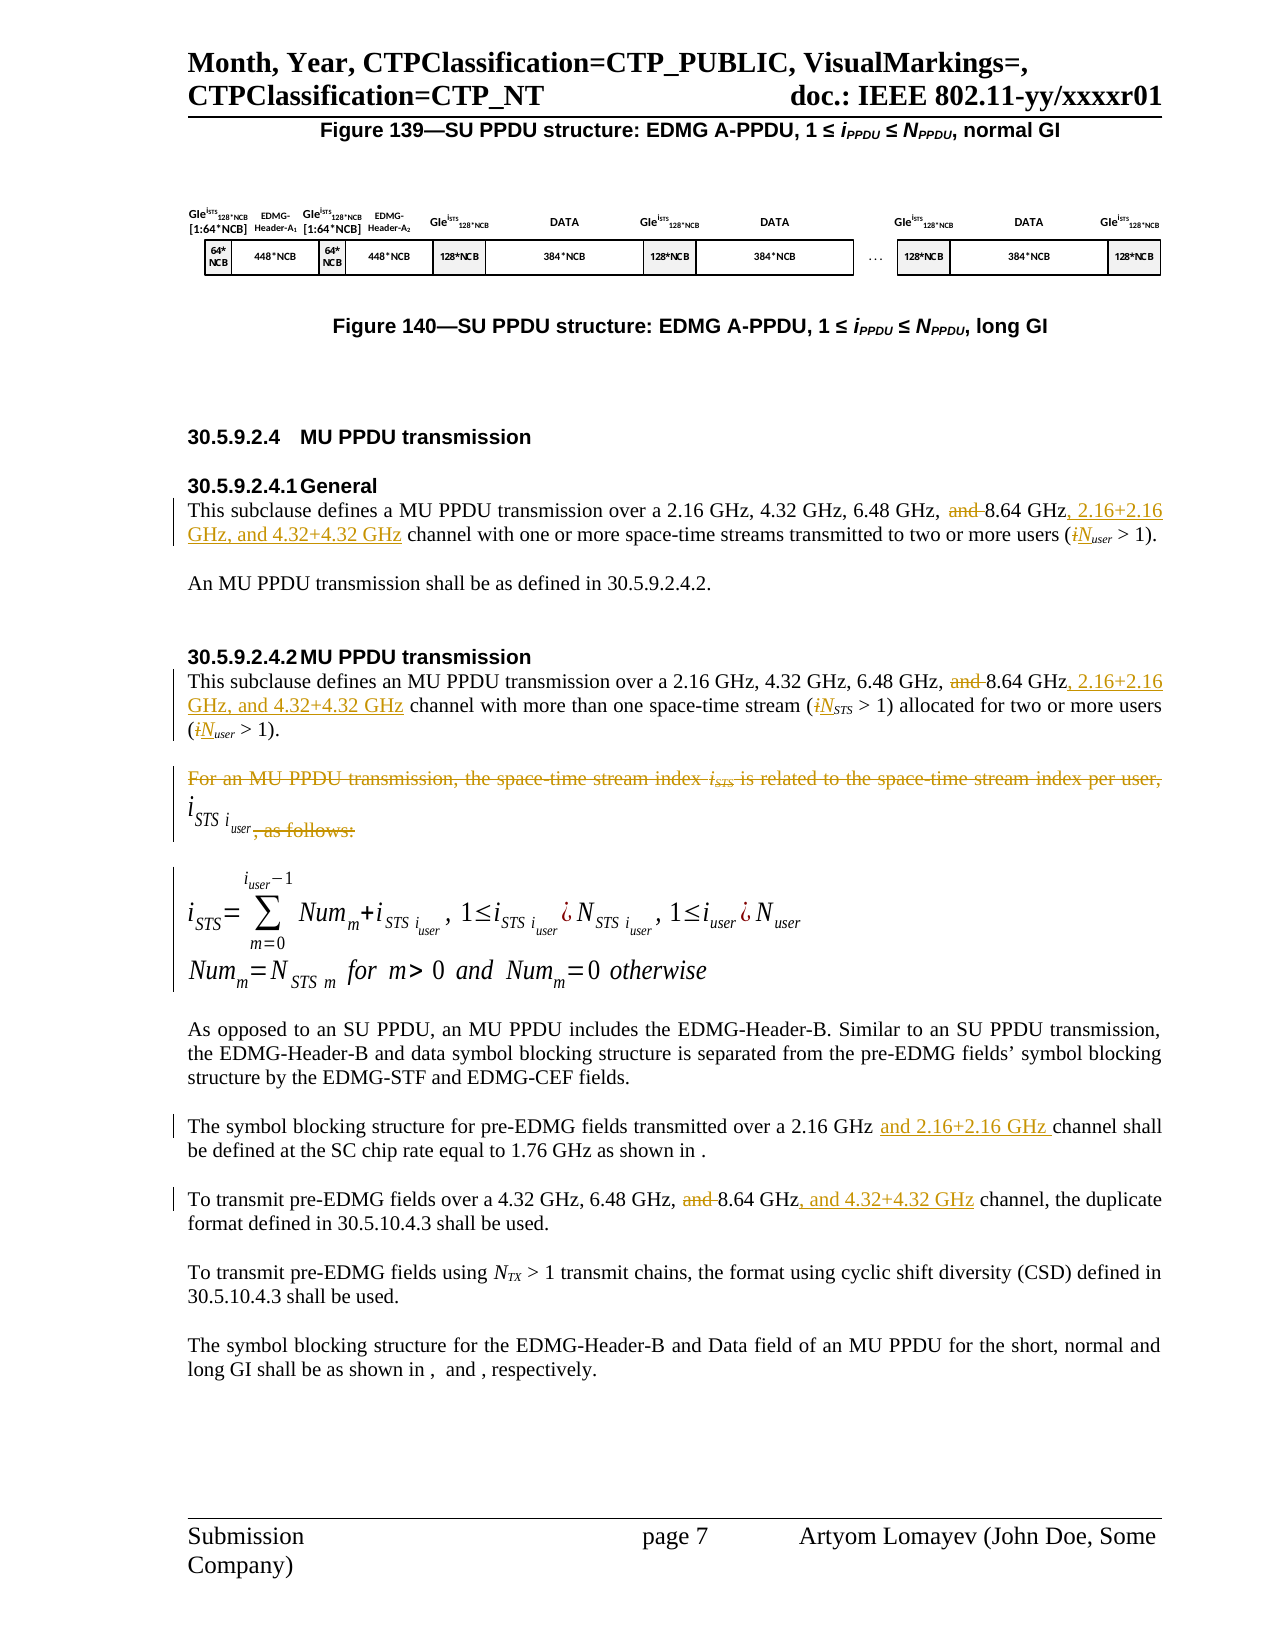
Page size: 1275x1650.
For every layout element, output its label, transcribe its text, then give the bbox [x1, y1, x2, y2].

list Figure 140—SU PPDU structure: EDMG A-PPDU, 1 ≤ iPPDU ≤ NPPDU, long GI [217, 314, 1162, 338]
list Figure 139—SU PPDU structure: EDMG A-PPDU, 1 ≤ iPPDU ≤ NPPDU, normal GI [217, 118, 1162, 142]
text As opposed to an SU PPDU, an MU PPDU includes the EDMG-Header-B. Similar to an SU PPDU transmission, the EDMG-Header-B and data symbol blocking structure is separated from the pre-EDMG fields’ symbol blocking structure by the EDMG-STF and EDMG-CEF fields. [187, 1017, 1162, 1089]
text This subclause defines a MU PPDU transmission over a 2.16 GHz, 4.32 GHz, 6.48 GHz, 8.64 GHz channel with one or more space-time streams transmitted to two or more users (user > 1). [187, 498, 1162, 546]
list MU PPDU transmission [187, 645, 1162, 669]
list General [187, 474, 1162, 498]
text To transmit pre-EDMG fields over a 4.32 GHz, 6.48 GHz, 8.64 GHz channel, the duplicate format defined in 30.5.10.4.2 shall be used. [187, 1187, 1162, 1235]
list MU PPDU transmission [187, 425, 1162, 449]
text This subclause defines an MU PPDU transmission over a 2.16 GHz, 4.32 GHz, 6.48 GHz, 8.64 GHz channel with more than one space-time stream (STS > 1) allocated for two or more users (user > 1). [187, 669, 1162, 741]
text The symbol blocking structure for the EDMG-Header-B and Data field of an MU PPDU for the short, normal and long GI shall be as shown in Figure 141, Figure 142 and Figure 143, respectively. [187, 1333, 1162, 1381]
text To transmit pre-EDMG fields using NTX > 1 transmit chains, the format using cyclic shift diversity (CSD) defined in 30.5.10.4.2 shall be used. [187, 1260, 1162, 1308]
text An MU PPDU transmission shall be as defined in 30.5.9.2.4.2. [187, 571, 1162, 595]
text The symbol blocking structure for pre-EDMG fields transmitted over a 2.16 GHz channel shall be defined at the SC chip rate equal to 1.76 GHz as shown in Figure 134. [187, 1114, 1162, 1162]
